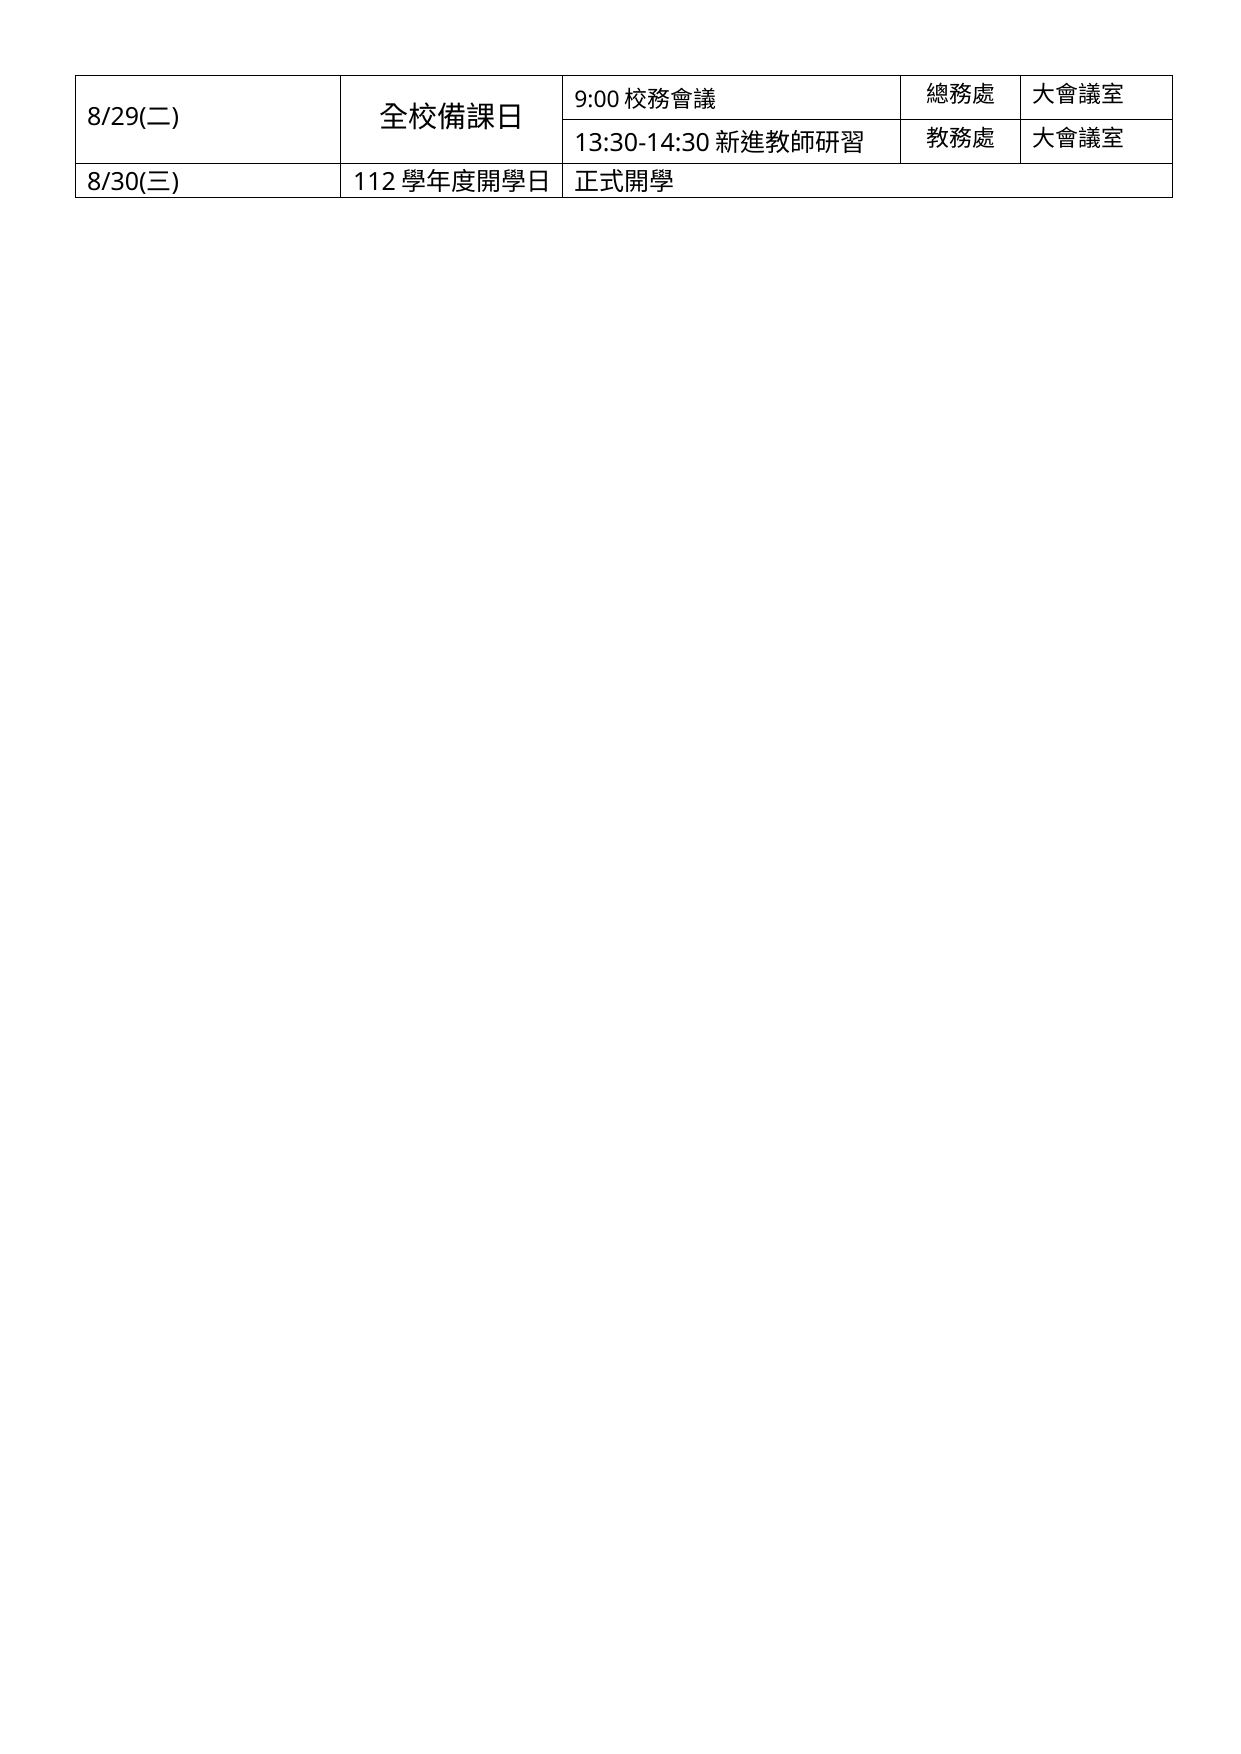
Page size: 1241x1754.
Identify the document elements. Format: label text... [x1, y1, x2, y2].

table_cell 總務處 [901, 76, 1020, 119]
table_cell 13:30-14:30新進教師研習 [563, 120, 900, 162]
table_cell 9:00校務會議 [563, 76, 900, 119]
table_cell 大會議室 [1021, 76, 1172, 119]
table_cell 112學年度開學日 [341, 164, 562, 197]
table_cell 8/30(三) [76, 164, 340, 197]
table_cell 8/29(二) [76, 76, 340, 162]
table_cell 正式開學 [563, 164, 1172, 197]
table_cell 全校備課日 [341, 76, 562, 162]
table_cell 大會議室 [1021, 120, 1172, 162]
table_cell 教務處 [901, 120, 1020, 162]
